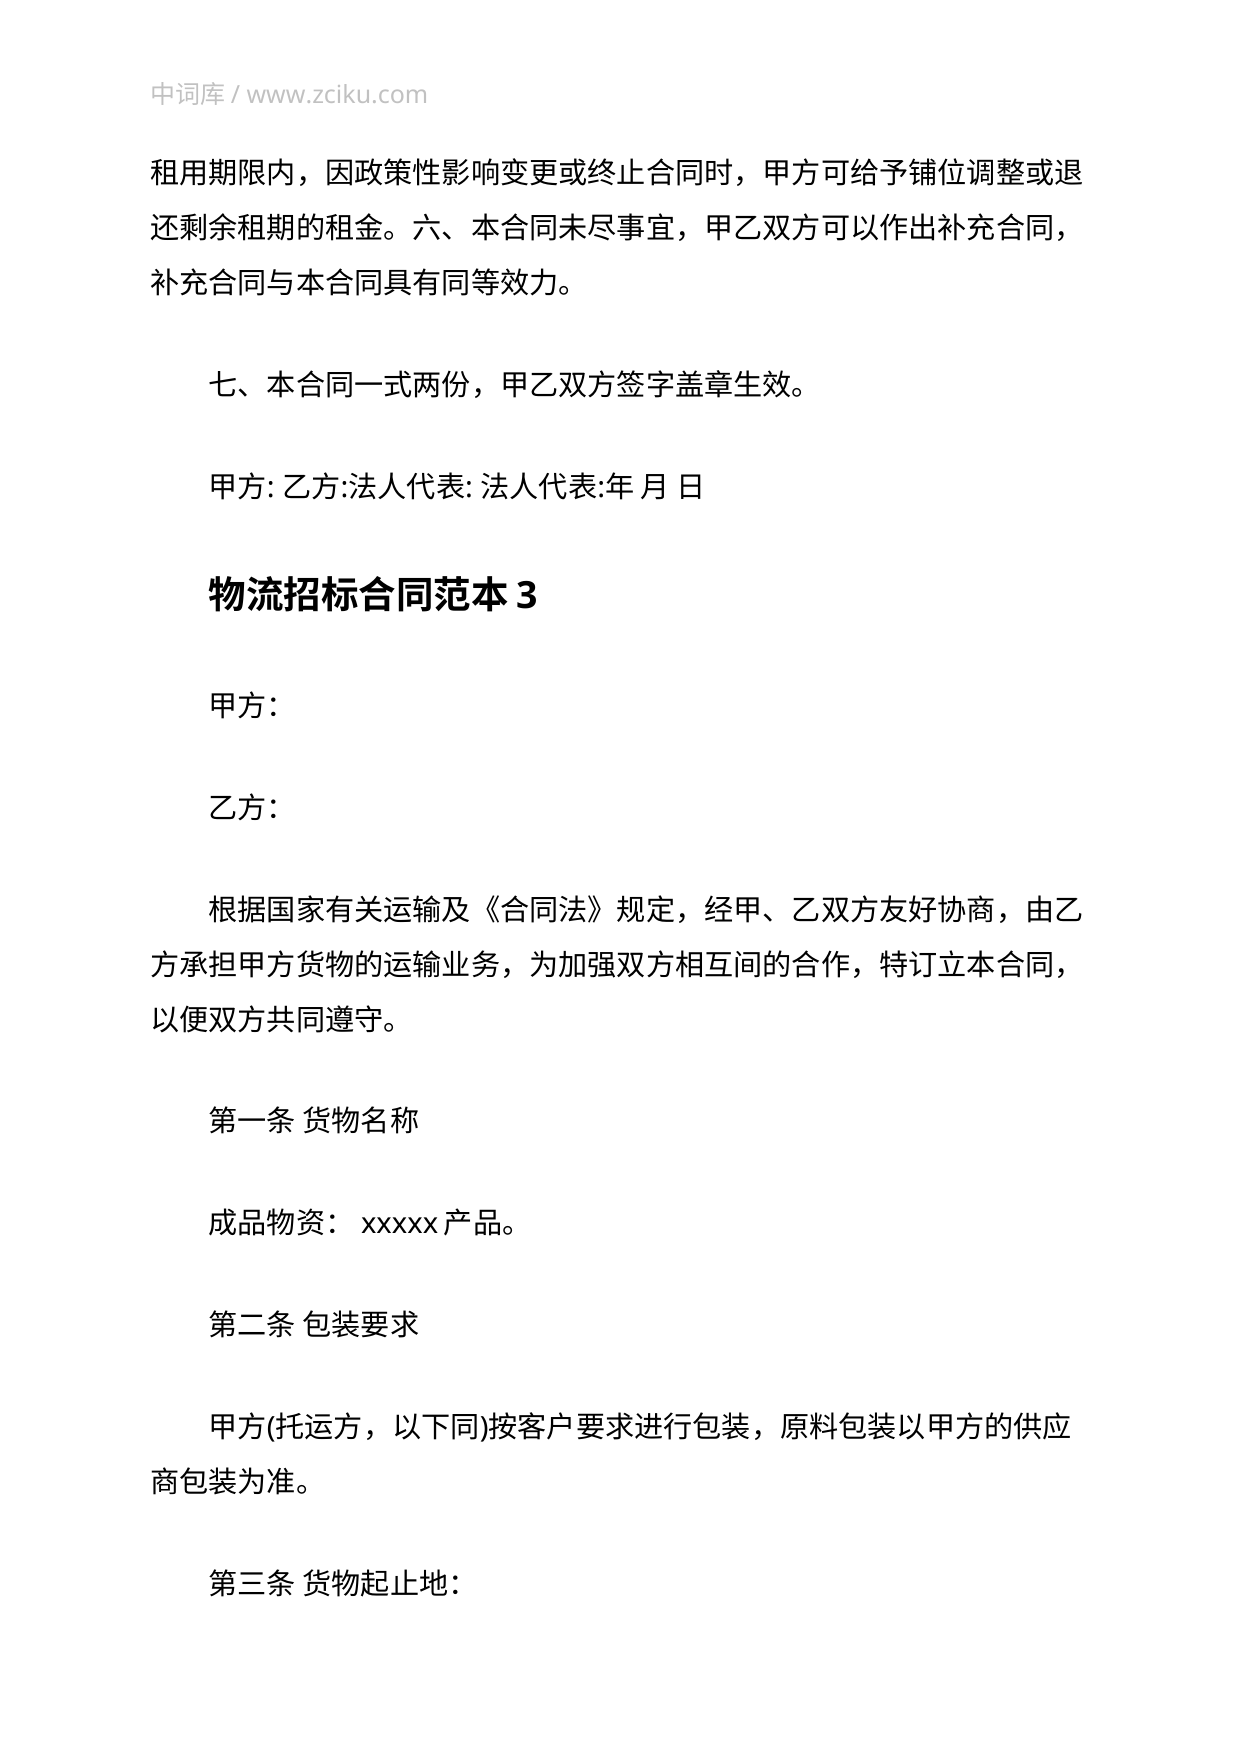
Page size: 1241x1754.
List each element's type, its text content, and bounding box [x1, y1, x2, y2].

text 物流招标合同范本3 [150, 565, 1090, 620]
text 第一条 货物名称 [150, 1098, 1090, 1140]
text 七、本合同一式两份，甲乙双方签字盖章生效。 [150, 362, 1090, 404]
text 乙方： [150, 785, 1090, 827]
text 第三条 货物起止地： [150, 1560, 1090, 1603]
text 第二条 包装要求 [150, 1302, 1090, 1344]
text 甲方： [150, 683, 1090, 725]
text 甲方: 乙方:法人代表: 法人代表:年 月 日 [150, 463, 1090, 506]
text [150, 150, 1090, 302]
text 根据国家有关运输及《合同法》规定，经甲、乙双方友好协商，由乙方承担甲方货物的运输业务，为加强双方相互间的合作，特订立本合同，以便双方共同遵守。 [150, 886, 1090, 1038]
text 成品物资： xxxxx产品。 [150, 1200, 1090, 1242]
text 甲方(托运方，以下同)按客户要求进行包装，原料包装以甲方的供应商包装为准。 [150, 1403, 1090, 1501]
